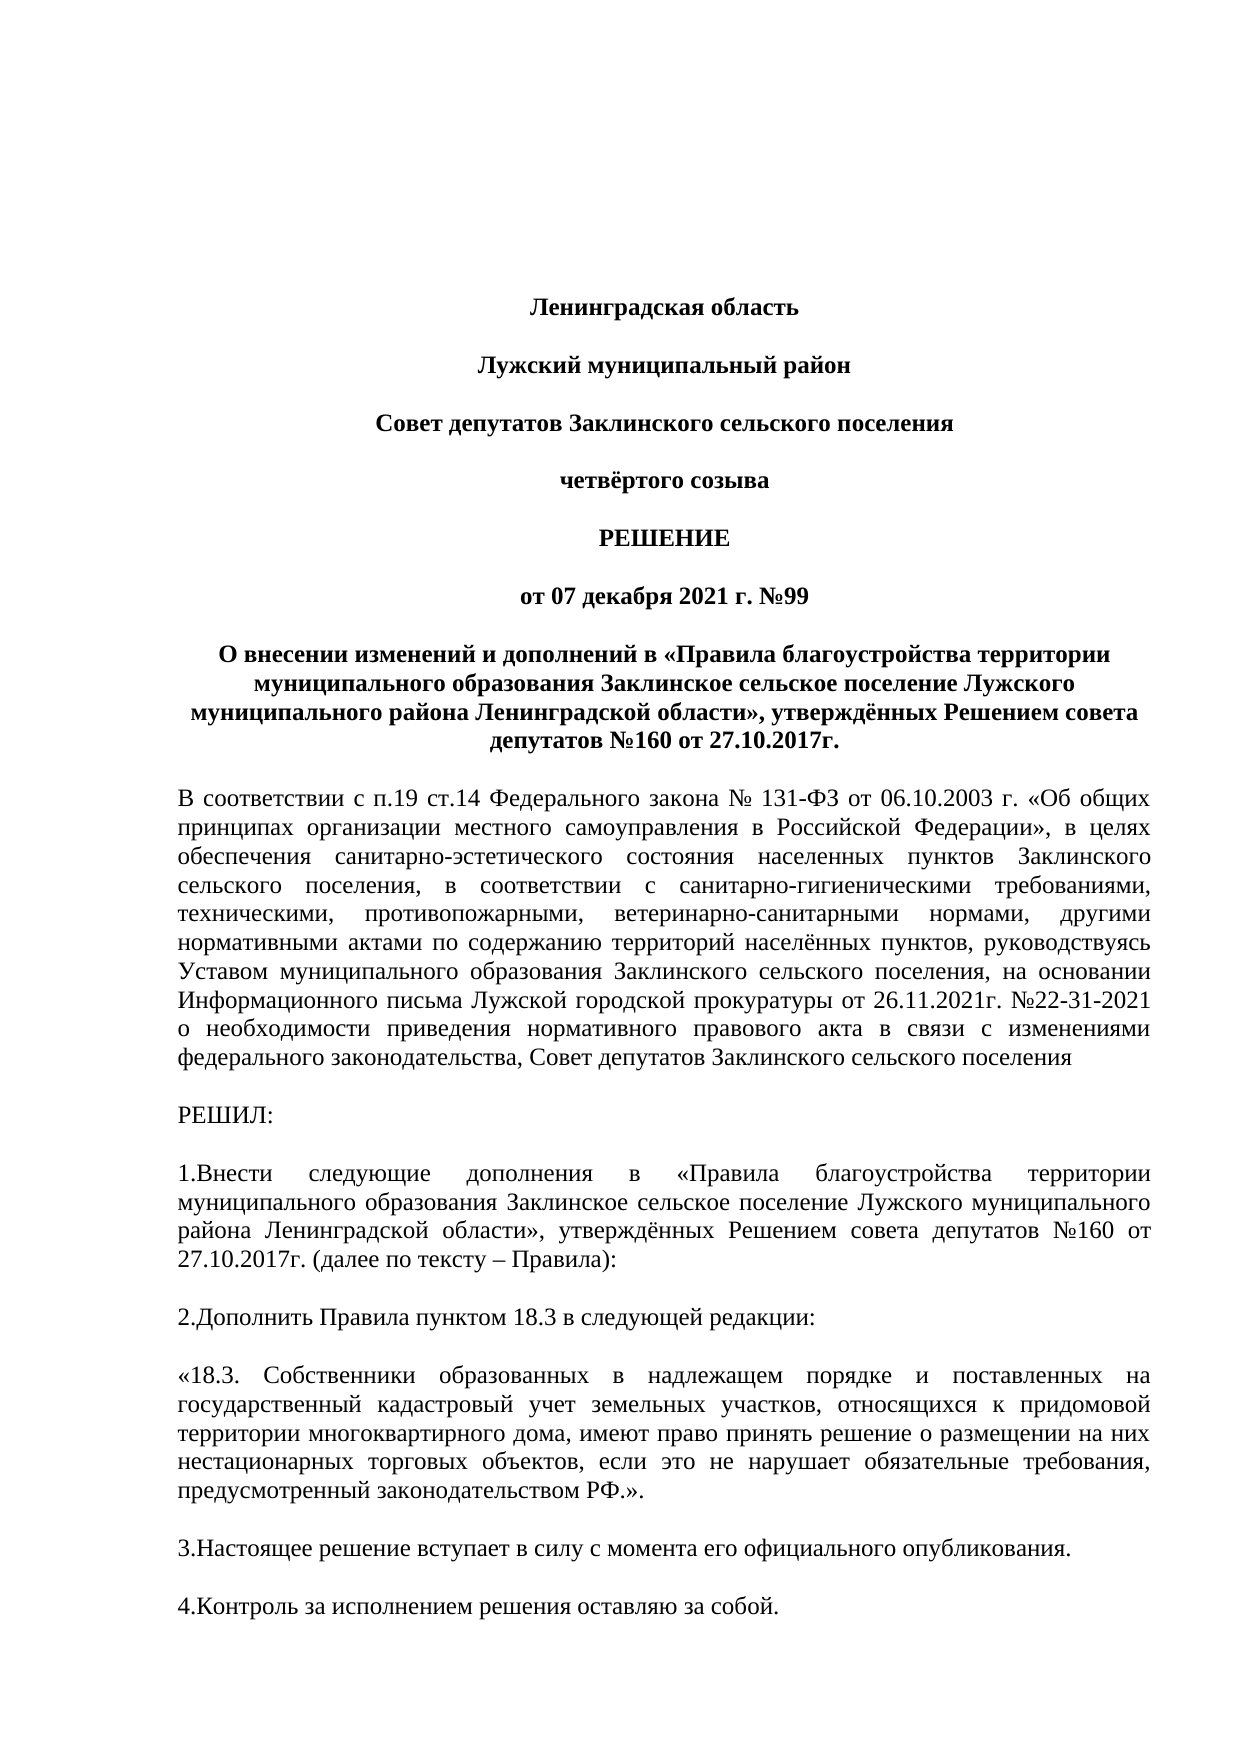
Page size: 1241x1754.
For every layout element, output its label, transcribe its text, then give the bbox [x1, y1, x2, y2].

text 1.Внести следующие дополнения в «Правила благоустройства территории муниципального образования Заклинское сельское поселение Лужского муниципального района Ленинградской области», утверждённых Решением совета депутатов №160 от 27.10.2017г. (далее по тексту – Правила): [177, 1158, 1152, 1273]
text Лужский муниципальный район [177, 350, 1152, 378]
text РЕШЕНИЕ [177, 523, 1152, 552]
text РЕШИЛ: [177, 1100, 1152, 1129]
text Совет депутатов Заклинского сельского поселения [177, 408, 1152, 436]
text 4.Контроль за исполнением решения оставляю за собой. [177, 1591, 1152, 1620]
text от 07 декабря 2021 г. №99 [177, 581, 1152, 610]
text Ленинградская область [177, 292, 1152, 321]
text 3.Настоящее решение вступает в силу с момента его официального опубликования. [177, 1533, 1152, 1562]
text «18.3. Собственники образованных в надлежащем порядке и поставленных на государственный кадастровый учет земельных участков, относящихся к придомовой территории многоквартирного дома, имеют право принять решение о размещении на них нестационарных торговых объектов, если это не нарушает обязательные требования, предусмотренный законодательством РФ.». [177, 1360, 1152, 1504]
text О внесении изменений и дополнений в «Правила благоустройства территории муниципального образования Заклинское сельское поселение Лужского муниципального района Ленинградской области», утверждённых Решением совета депутатов №160 от 27.10.2017г. [177, 639, 1152, 754]
text четвёртого созыва [177, 466, 1152, 494]
text 2.Дополнить Правила пунктом 18.3 в следующей редакции: [177, 1302, 1152, 1331]
text В соответствии с п.19 ст.14 Федерального закона № 131-ФЗ от 06.10.2003 г. «Об общих принципах организации местного самоуправления в Российской Федерации», в целях обеспечения санитарно-эстетического состояния населенных пунктов Заклинского сельского поселения, в соответствии с санитарно-гигиеническими требованиями, техническими, противопожарными, ветеринарно-санитарными нормами, другими нормативными актами по содержанию территорий населённых пунктов, руководствуясь Уставом муниципального образования Заклинского сельского поселения, на основании Информационного письма Лужской городской прокуратуры от 26.11.2021г. №22-31-2021 о необходимости приведения нормативного правового акта в связи с изменениями федерального законодательства, Совет депутатов Заклинского сельского поселения [177, 783, 1152, 1071]
